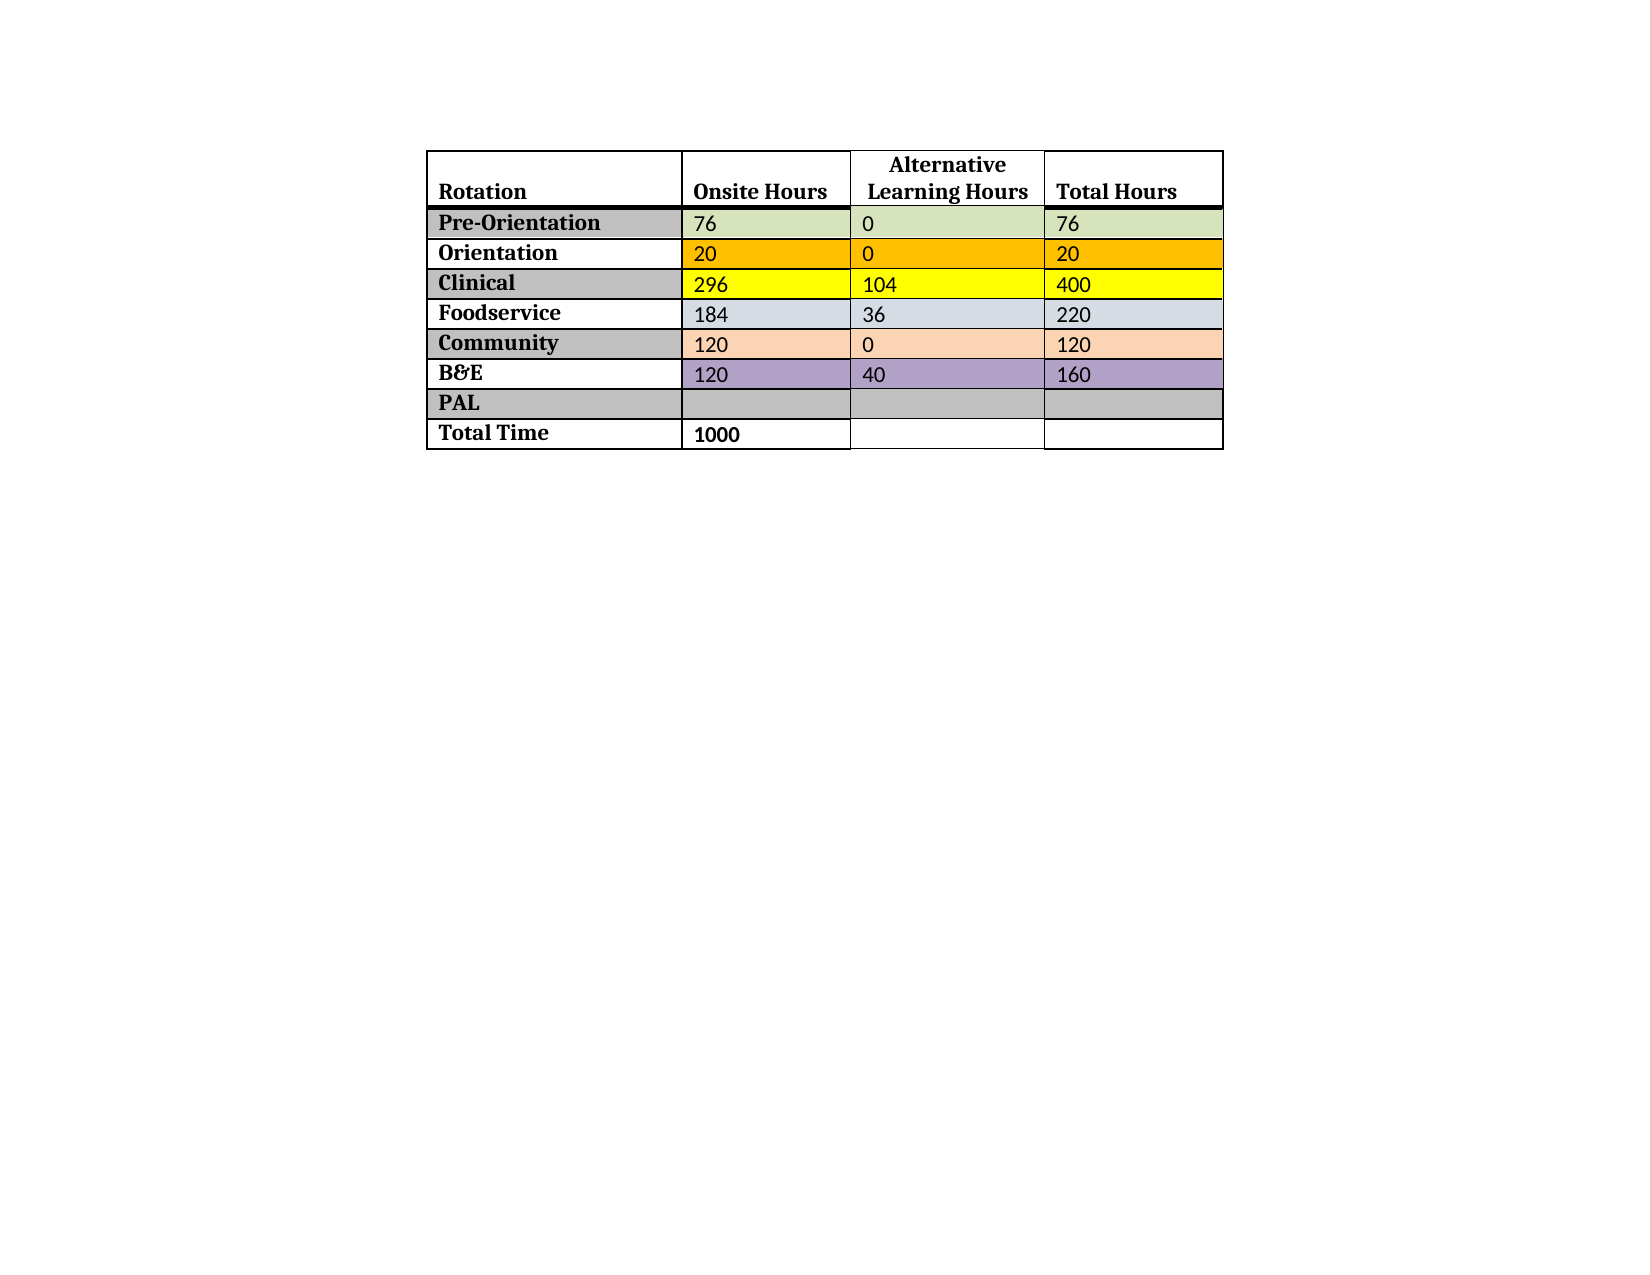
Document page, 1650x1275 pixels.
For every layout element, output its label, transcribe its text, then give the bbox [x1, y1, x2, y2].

table_cell 296 [683, 270, 850, 298]
table_cell 400 [1045, 268, 1223, 298]
table_cell 40 [851, 359, 1044, 388]
table_cell [851, 419, 1044, 448]
table_cell 120 [683, 330, 850, 358]
table_cell Total Time [428, 420, 681, 448]
table_cell 120 [1045, 328, 1223, 358]
table_cell 104 [851, 269, 1044, 298]
table_header Alternative Learning Hours [851, 151, 1044, 205]
table_cell 76 [683, 210, 850, 237]
table_cell Clinical [428, 270, 681, 298]
table_cell 184 [683, 300, 850, 328]
table_cell Orientation [428, 240, 681, 268]
table_cell 120 [683, 360, 850, 388]
table_cell B&E [428, 360, 681, 388]
table_cell 0 [851, 239, 1044, 268]
table_cell 0 [851, 329, 1044, 358]
table_header Total Hours [1045, 152, 1222, 205]
table_cell [1045, 390, 1222, 418]
table_cell 0 [851, 206, 1044, 237]
table_cell 20 [1045, 238, 1223, 268]
table_header Rotation [428, 152, 681, 205]
table_cell 76 [1045, 209, 1223, 237]
table_cell Community [428, 330, 681, 358]
table_header Onsite Hours [683, 152, 850, 205]
table_cell [1045, 420, 1222, 448]
table_cell [683, 390, 850, 418]
table_cell 36 [851, 299, 1044, 328]
table_cell Foodservice [428, 300, 681, 328]
table_cell PAL [428, 390, 681, 418]
table_cell 1000 [683, 420, 850, 448]
table_cell Pre-Orientation [428, 210, 681, 237]
table_cell [851, 389, 1044, 418]
table_cell 20 [683, 240, 850, 268]
table_cell 160 [1045, 358, 1223, 388]
table_cell 220 [1045, 298, 1223, 328]
